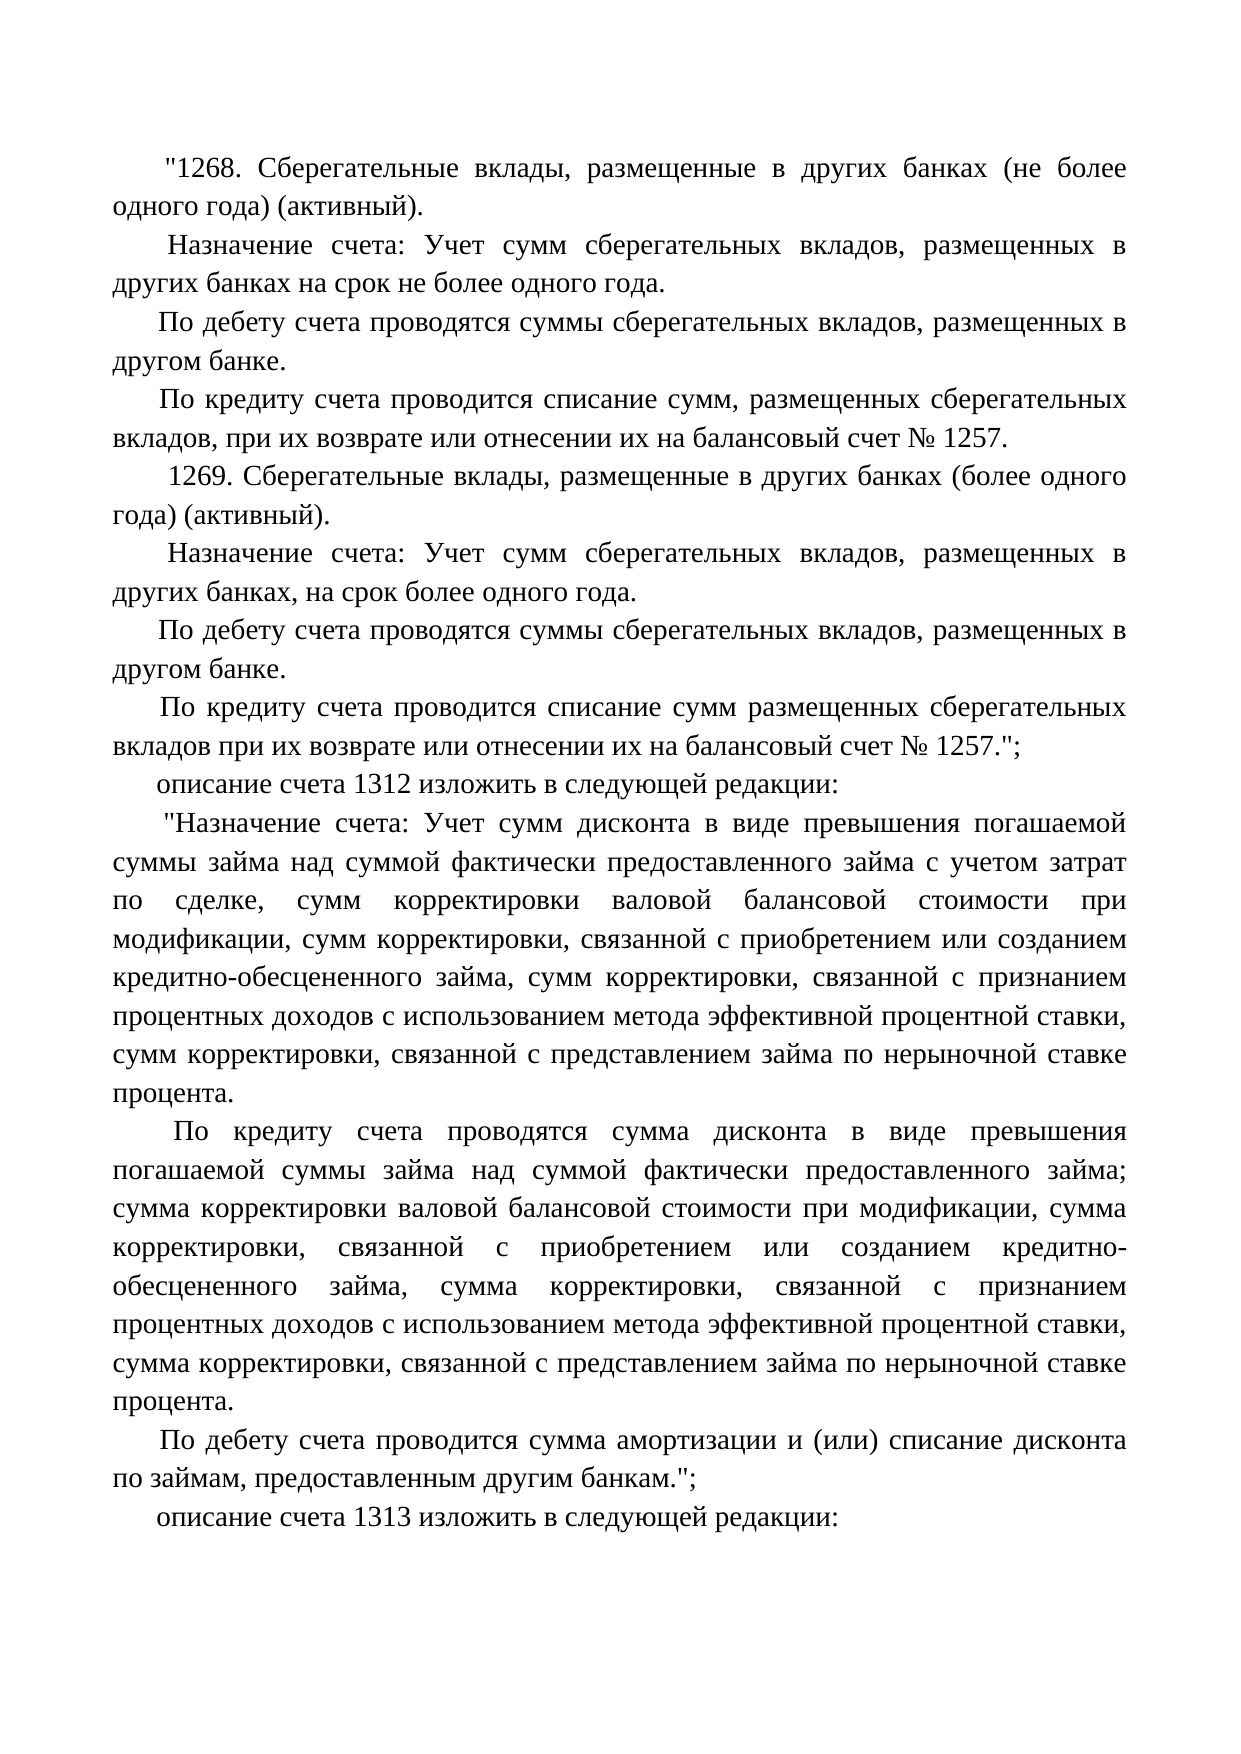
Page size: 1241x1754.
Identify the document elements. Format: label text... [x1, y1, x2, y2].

text 1269. Сберегательные вклады, размещенные в других банках (более одного года) (активный). [112, 458, 1128, 530]
text Назначение счета: Учет сумм сберегательных вкладов, размещенных в других банках на срок не более одного года. [112, 227, 1128, 299]
text По дебету счета проводятся суммы сберегательных вкладов, размещенных в другом банке. [112, 612, 1128, 684]
text По дебету счета проводится сумма амортизации и (или) списание дисконта по займам, предоставленным другим банкам."; [112, 1422, 1128, 1494]
text "1268. Сберегательные вклады, размещенные в других банках (не более одного года) (активный). [112, 150, 1128, 222]
text "Назначение счета: Учет сумм дисконта в виде превышения погашаемой суммы займа над суммой фактически предоставленного займа с учетом затрат по сделке, сумм корректировки валовой балансовой стоимости при модификации, сумм корректировки, связанной с приобретением или созданием кредитно-обесцененного займа, сумм корректировки, связанной с признанием процентных доходов с использованием метода эффективной процентной ставки, сумм корректировки, связанной с представлением займа по нерыночной ставке процента. [112, 805, 1128, 1108]
text Назначение счета: Учет сумм сберегательных вкладов, размещенных в других банках, на срок более одного года. [112, 535, 1128, 607]
text По кредиту счета проводится списание сумм, размещенных сберегательных вкладов, при их возврате или отнесении их на балансовый счет № 1257. [112, 381, 1128, 453]
text описание счета 1312 изложить в следующей редакции: [112, 767, 1128, 800]
text описание счета 1313 изложить в следующей редакции: [112, 1499, 1128, 1532]
text По кредиту счета проводятся сумма дисконта в виде превышения погашаемой суммы займа над суммой фактически предоставленного займа; сумма корректировки валовой балансовой стоимости при модификации, сумма корректировки, связанной с приобретением или созданием кредитно-обесцененного займа, сумма корректировки, связанной с признанием процентных доходов с использованием метода эффективной процентной ставки, сумма корректировки, связанной с представлением займа по нерыночной ставке процента. [112, 1113, 1128, 1417]
text По кредиту счета проводится списание сумм размещенных сберегательных вкладов при их возврате или отнесении их на балансовый счет № 1257."; [112, 689, 1128, 762]
text По дебету счета проводятся суммы сберегательных вкладов, размещенных в другом банке. [112, 304, 1128, 376]
